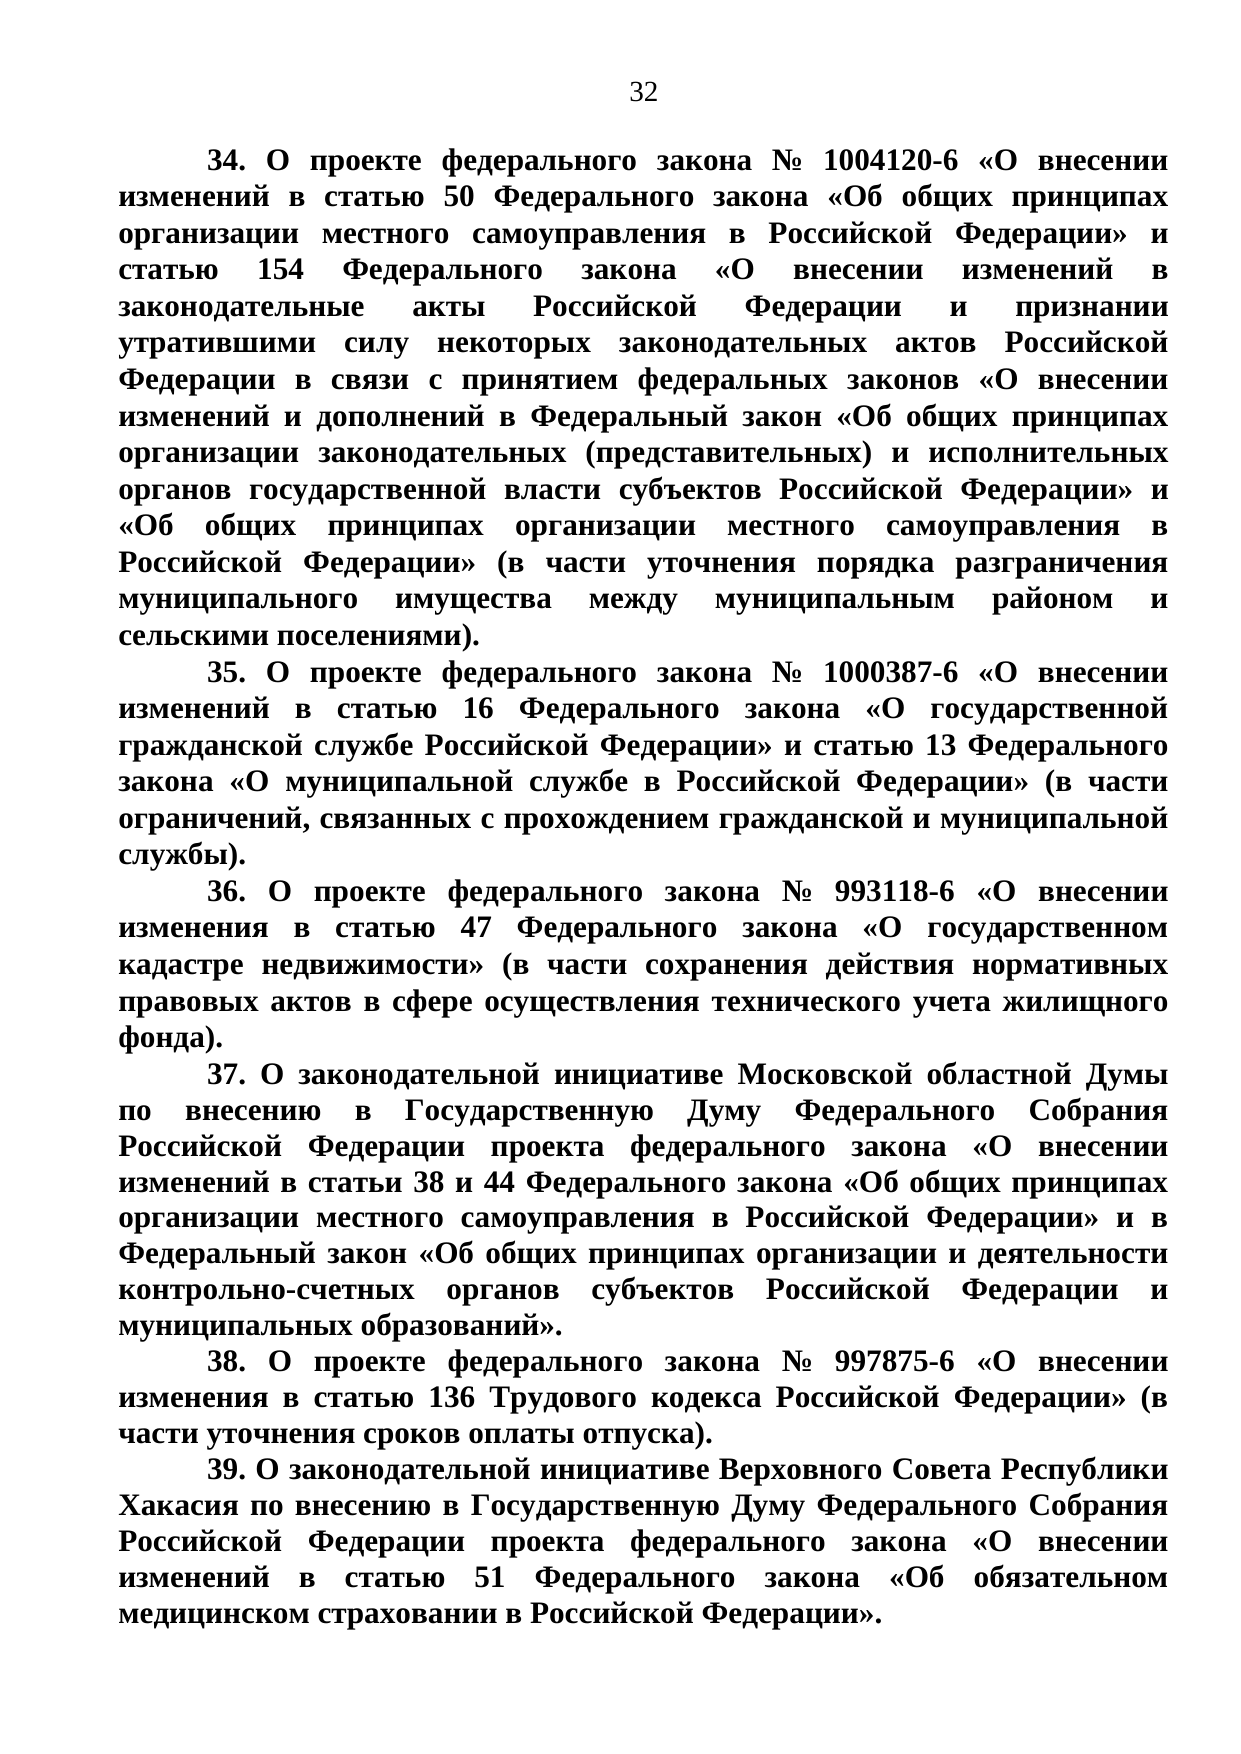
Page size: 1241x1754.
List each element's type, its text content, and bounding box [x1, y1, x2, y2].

text 37. О законодательной инициативе Московской областной Думы по внесению в Государственную Думу Федерального Собрания Российской Федерации проекта федерального закона «О внесении изменений в статьи 38 и 44 Федерального закона «Об общих принципах организации местного самоуправления в Российской Федерации» и в Федеральный закон «Об общих принципах организации и деятельности контрольно-счетных органов субъектов Российской Федерации и муниципальных образований». [118, 1055, 1169, 1342]
text 36. О проекте федерального закона № 993118-6 «О внесении изменения в статью 47 Федерального закона «О государственном кадастре недвижимости» (в части сохранения действия нормативных правовых актов в сфере осуществления технического учета жилищного фонда). [118, 872, 1169, 1054]
text 39. О законодательной инициативе Верховного Совета Республики Хакасия по внесению в Государственную Думу Федерального Собрания Российской Федерации проекта федерального закона «О внесении изменений в статью 51 Федерального закона «Об обязательном медицинском страховании в Российской Федерации». [118, 1450, 1169, 1630]
text 34. О проекте федерального закона № 1004120-6 «О внесении изменений в статью 50 Федерального закона «Об общих принципах организации местного самоуправления в Российской Федерации» и статью 154 Федерального закона «О внесении изменений в законодательные акты Российской Федерации и признании утратившими силу некоторых законодательных актов Российской Федерации в связи с принятием федеральных законов «О внесении изменений и дополнений в Федеральный закон «Об общих принципах организации законодательных (представительных) и исполнительных органов государственной власти субъектов Российской Федерации» и «Об общих принципах организации местного самоуправления в Российской Федерации» (в части уточнения порядка разграничения муниципального имущества между муниципальным районом и сельскими поселениями). [118, 141, 1169, 652]
text 35. О проекте федерального закона № 1000387-6 «О внесении изменений в статью 16 Федерального закона «О государственной гражданской службе Российской Федерации» и статью 13 Федерального закона «О муниципальной службе в Российской Федерации» (в части ограничений, связанных с прохождением гражданской и муниципальной службы). [118, 653, 1169, 872]
text 38. О проекте федерального закона № 997875-6 «О внесении изменения в статью 136 Трудового кодекса Российской Федерации» (в части уточнения сроков оплаты отпуска). [118, 1342, 1169, 1450]
